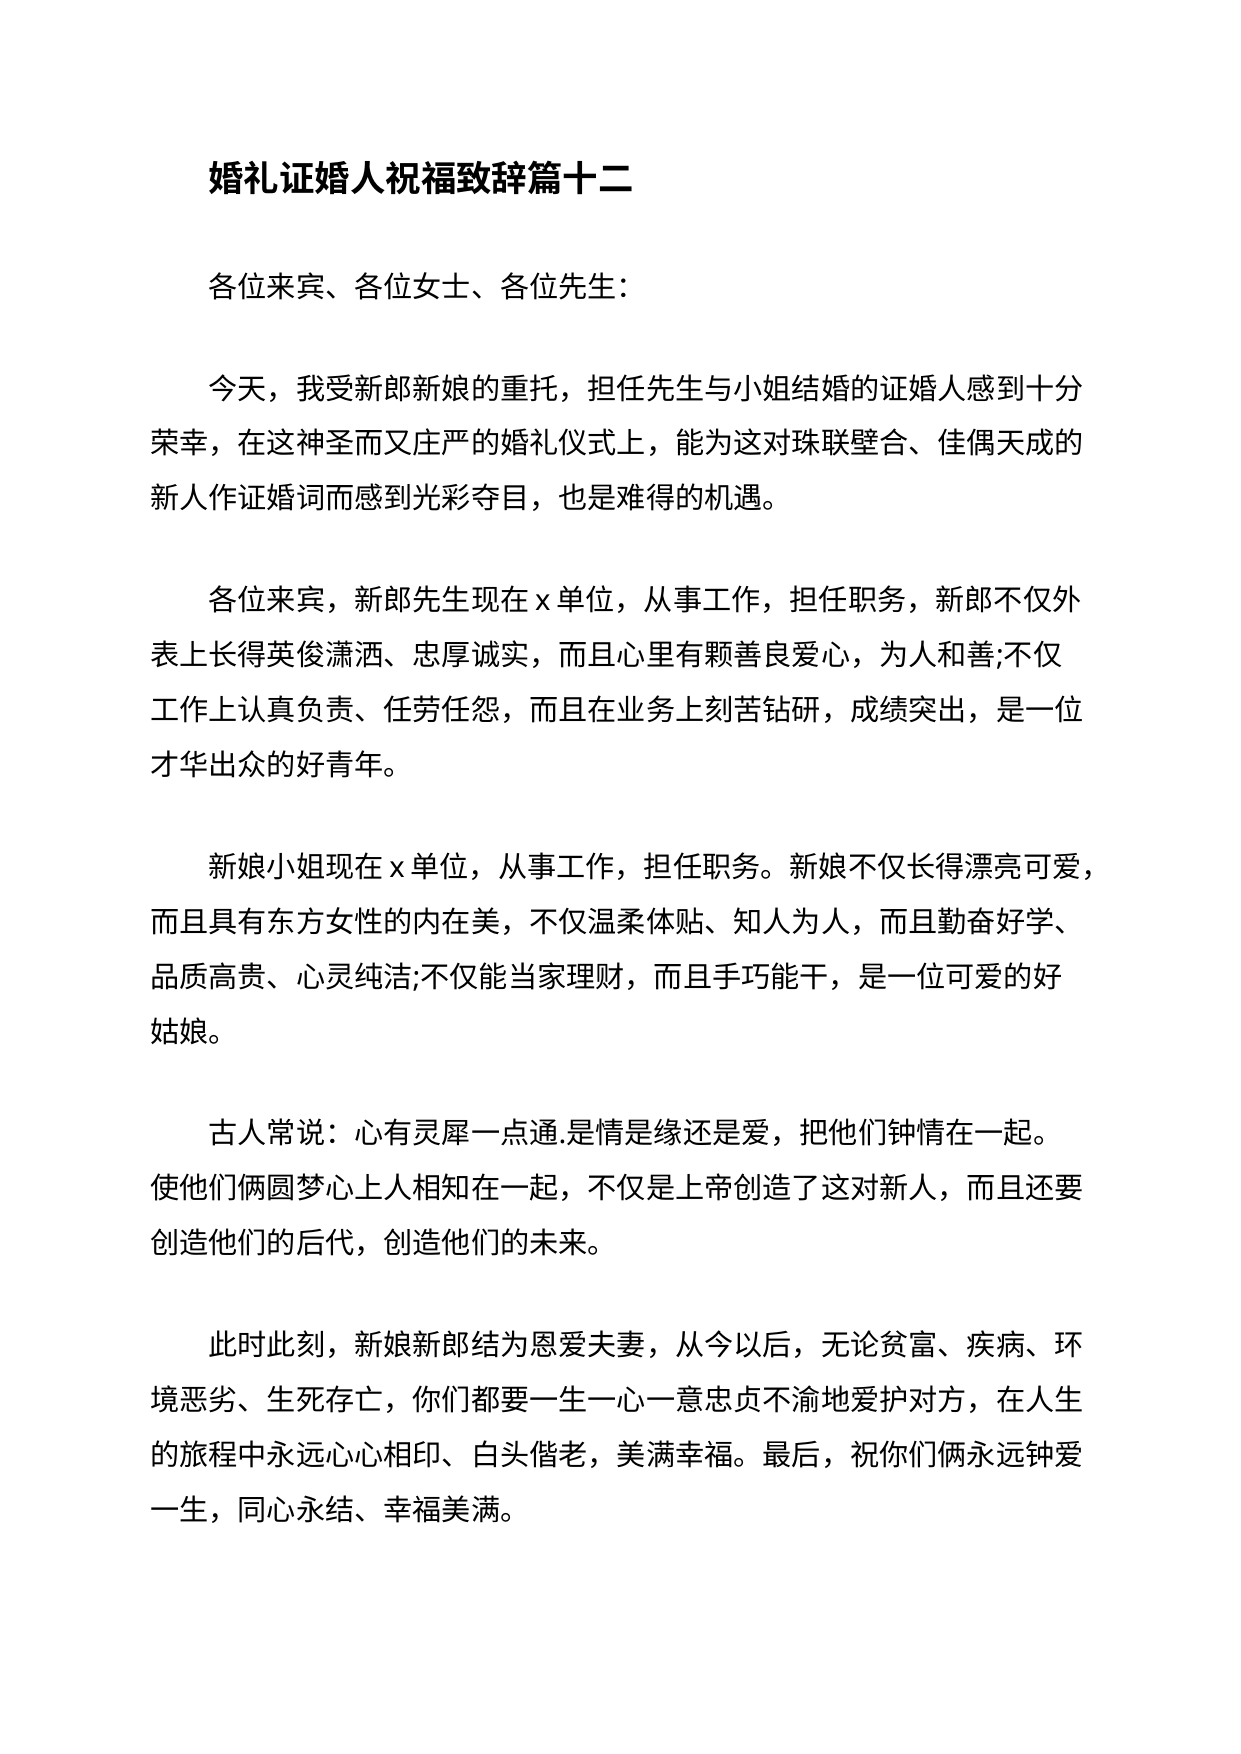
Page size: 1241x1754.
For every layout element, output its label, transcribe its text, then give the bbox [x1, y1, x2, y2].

text 今天，我受新郎新娘的重托，担任先生与小姐结婚的证婚人感到十分荣幸，在这神圣而又庄严的婚礼仪式上，能为这对珠联壁合、佳偶天成的新人作证婚词而感到光彩夺目，也是难得的机遇。 [150, 365, 1090, 517]
text 各位来宾，新郎先生现在x单位，从事工作，担任职务，新郎不仅外表上长得英俊潇洒、忠厚诚实，而且心里有颗善良爱心，为人和善;不仅工作上认真负责、任劳任怨，而且在业务上刻苦钻研，成绩突出，是一位才华出众的好青年。 [150, 577, 1090, 784]
text 婚礼证婚人祝福致辞篇十二 [150, 150, 1090, 201]
text 新娘小姐现在x单位，从事工作，担任职务。新娘不仅长得漂亮可爱，而且具有东方女性的内在美，不仅温柔体贴、知人为人，而且勤奋好学、品质高贵、心灵纯洁;不仅能当家理财，而且手巧能干，是一位可爱的好姑娘。 [150, 843, 1090, 1051]
text 各位来宾、各位女士、各位先生： [150, 263, 1090, 306]
text 此时此刻，新娘新郎结为恩爱夫妻，从今以后，无论贫富、疾病、环境恶劣、生死存亡，你们都要一生一心一意忠贞不渝地爱护对方，在人生的旅程中永远心心相印、白头偕老，美满幸福。最后，祝你们俩永远钟爱一生，同心永结、幸福美满。 [150, 1322, 1090, 1529]
text 古人常说：心有灵犀一点通.是情是缘还是爱，把他们钟情在一起。使他们俩圆梦心上人相知在一起，不仅是上帝创造了这对新人，而且还要创造他们的后代，创造他们的未来。 [150, 1110, 1090, 1262]
